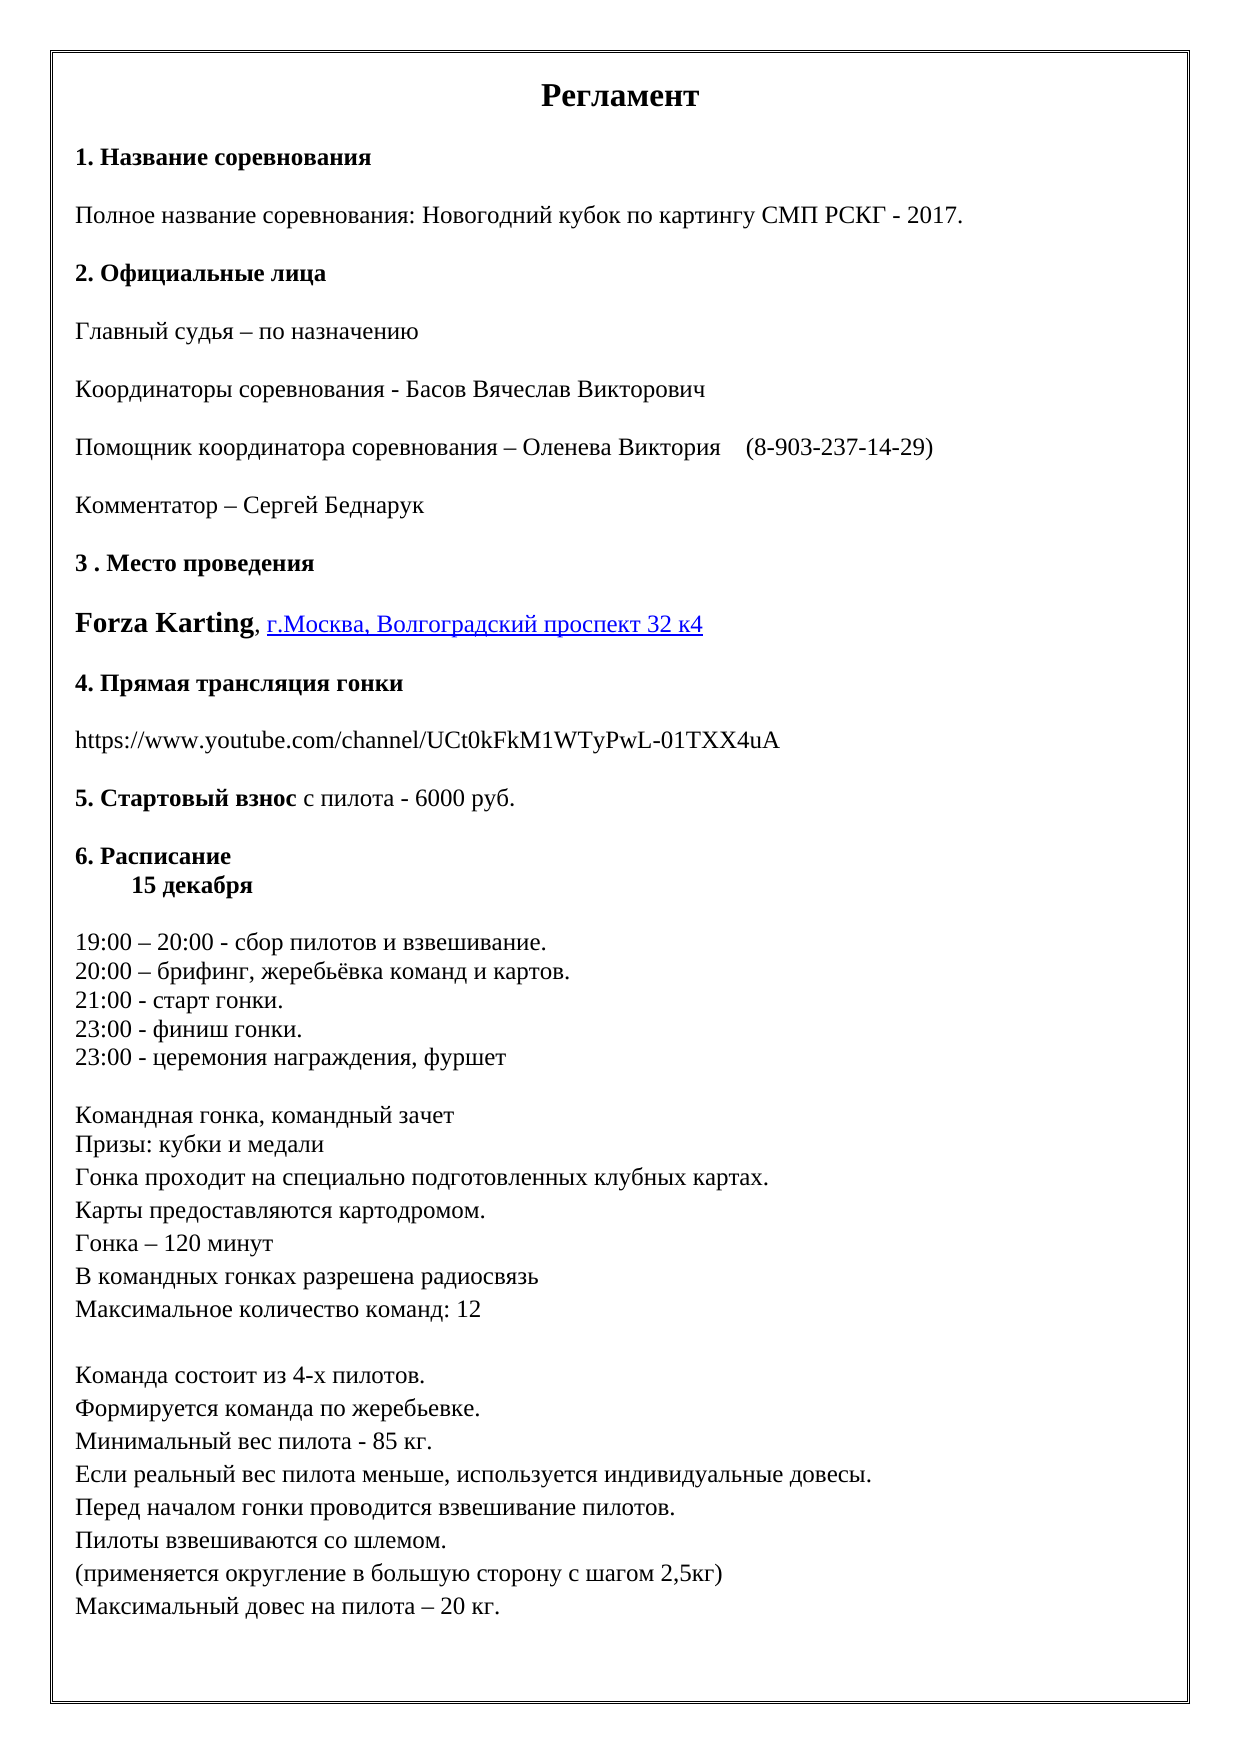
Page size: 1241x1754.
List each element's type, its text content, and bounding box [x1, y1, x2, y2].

text Максимальное количество команд: 12 [75, 1294, 1165, 1323]
text Карты предоставляются картодромом. [75, 1195, 1165, 1223]
text Если реальный вес пилота меньше, используется индивидуальные довесы. [75, 1459, 1165, 1488]
text Пилоты взвешиваются со шлемом. [75, 1525, 1165, 1554]
text Команда состоит из 4-х пилотов. [75, 1360, 1165, 1389]
text 15 декабря [75, 870, 1165, 899]
text https://www.youtube.com/channel/UCt0kFkM1WTyPwL-01TXX4uA [75, 725, 1165, 754]
text Комментатор – Сергей Беднарук [75, 490, 1165, 519]
text Минимальный вес пилота - 85 кг. [75, 1426, 1165, 1455]
text 3 . Место проведения [75, 548, 1165, 577]
text (применяется округление в большую сторону с шагом 2,5кг) [75, 1558, 1165, 1587]
text Гонка проходит на специально подготовленных клубных картах. [75, 1162, 1165, 1191]
text В командных гонках разрешена радиосвязь [75, 1261, 1165, 1289]
text 2. Официальные лица [75, 258, 1165, 287]
text Гонка – 120 минут [75, 1228, 1165, 1257]
text 19:00 – 20:00 - сбор пилотов и взвешивание. 20:00 – брифинг, жеребьёвка команд и картов. 21:00 - старт гонки. 23:00 - финиш гонки. 23:00 - церемония награждения, фуршет [75, 927, 1165, 1071]
text Главный судья – по назначению [75, 316, 1165, 345]
text 1. Название соревнования [75, 142, 1165, 171]
text Призы: кубки и медали [75, 1129, 1165, 1157]
text Координаторы соревнования - Басов Вячеслав Викторович [75, 374, 1165, 403]
text Командная гонка, командный зачет [75, 1100, 1165, 1129]
text Помощник координатора соревнования – Оленева Виктория (8-903-237-14-29) [75, 432, 1165, 461]
text 6. Расписание [75, 841, 1165, 870]
text Полное название соревнования: Новогодний кубок по картингу СМП РСКГ - 2017. [75, 200, 1165, 229]
text Формируется команда по жеребьевке. [75, 1393, 1165, 1422]
text Перед началом гонки проводится взвешивание пилотов. [75, 1492, 1165, 1521]
text 5. Стартовый взнос с пилота - 6000 руб. [75, 782, 1165, 812]
text Регламент [75, 75, 1165, 113]
text 4. Прямая трансляция гонки [75, 668, 1165, 696]
text Forza Karting, г.Москва, Волгоградский проспект 32 к4 [75, 577, 1165, 639]
text Максимальный довес на пилота – 20 кг. [75, 1591, 1165, 1620]
